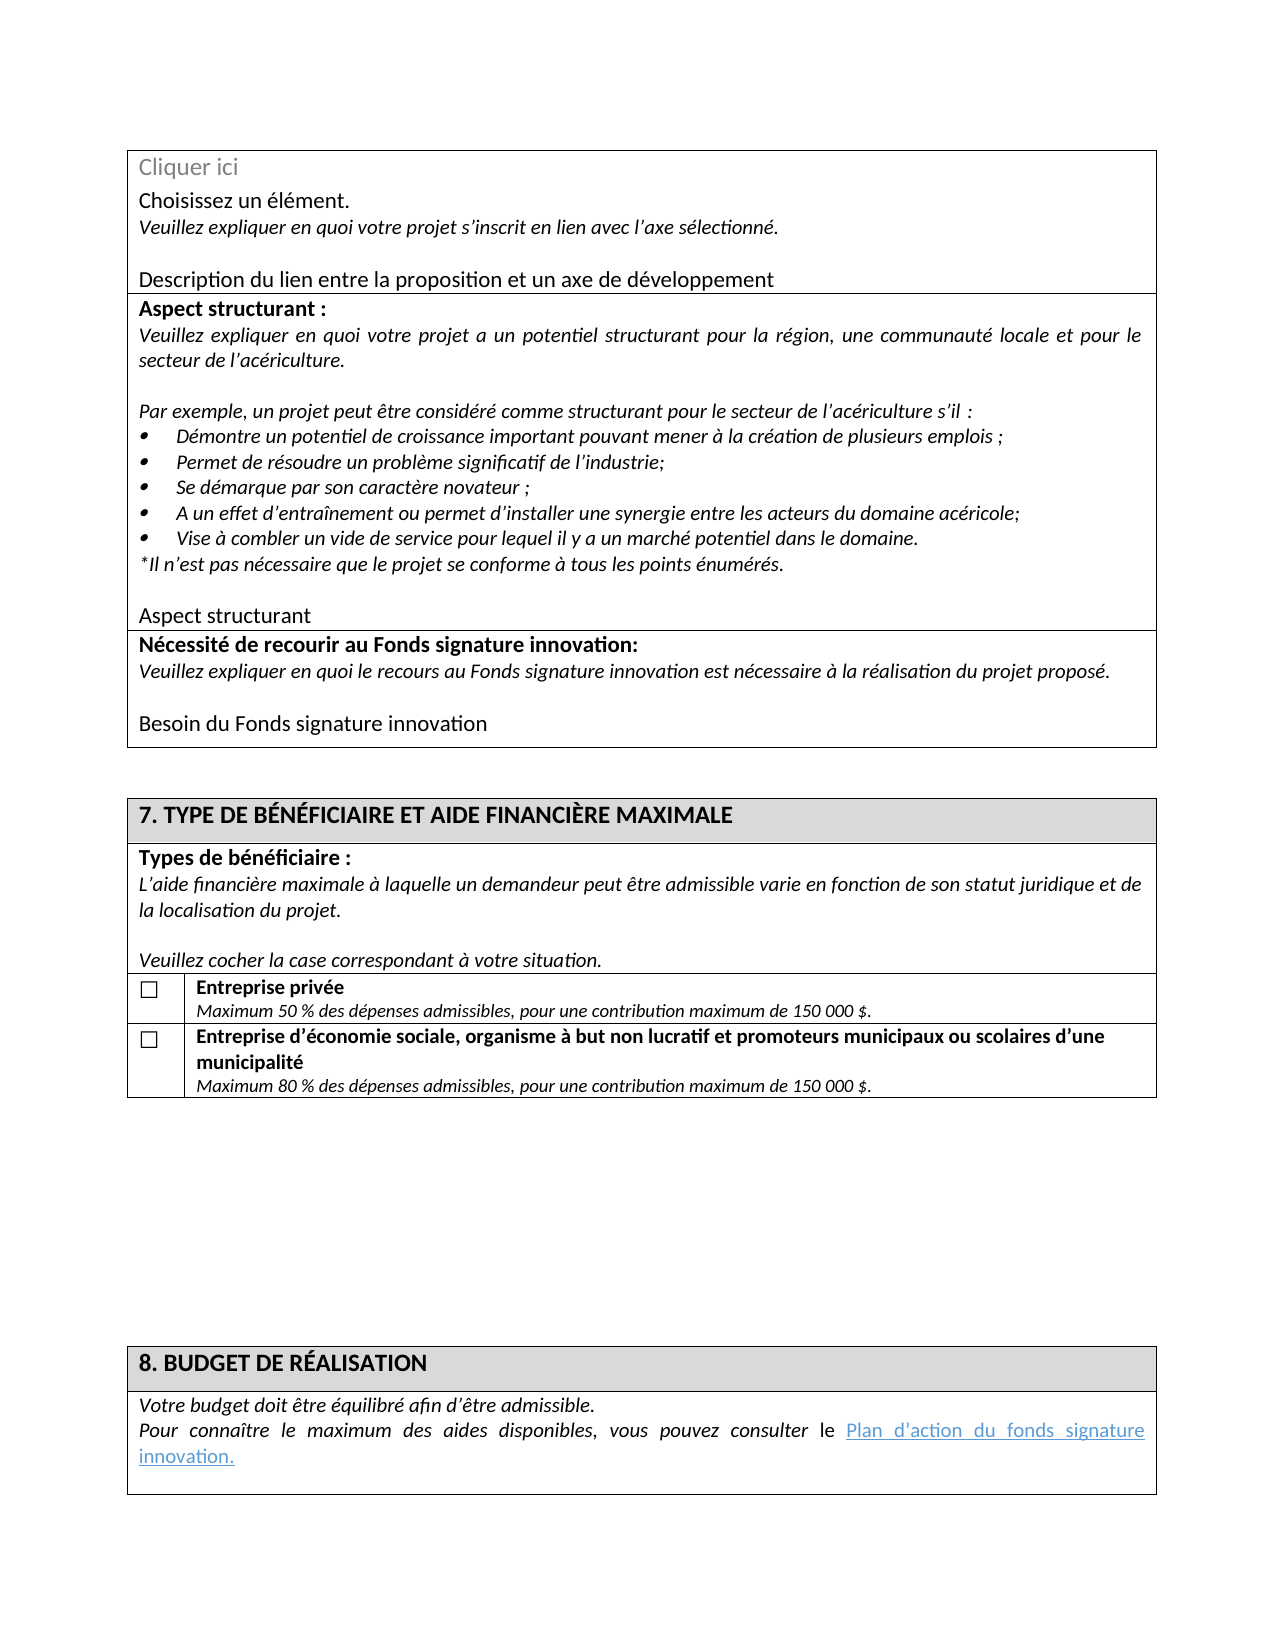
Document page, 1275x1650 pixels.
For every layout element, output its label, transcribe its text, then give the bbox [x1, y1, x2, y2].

table_header 8. BUDGET DE RÉALISATION [128, 1347, 1156, 1391]
table_header 7. TYPE DE BÉNÉFICIAIRE ET AIDE FINANCIÈRE MAXIMALE [128, 799, 1156, 842]
table_cell Aspect structurant : Veuillez expliquer en quoi votre projet a un potentiel structurant pour la région, une communauté locale et pour le secteur de l’acériculture. Par exemple, un projet peut être considéré comme structurant pour le secteur de l’acériculture s’il : Démontre un potentiel de croissance important pouvant mener à la création de plusieurs emplois ; Permet de résoudre un problème significatif de l’industrie; Se démarque par son caractère novateur ; A un effet d’entraînement ou permet d’installer une synergie entre les acteurs du domaine acéricole; Vise à combler un vide de service pour lequel il y a un marché potentiel dans le domaine. *Il n’est pas nécessaire que le projet se conforme à tous les points énumérés. [128, 294, 1156, 629]
table_cell Entreprise d’économie sociale, organisme à but non lucratif et promoteurs municipaux ou scolaires d’une municipalité Maximum 80 % des dépenses admissibles, pour une contribution maximum de 150 000 $. [185, 1024, 1156, 1097]
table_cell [128, 1392, 1156, 1494]
table_cell Nécessité de recourir au Fonds signature innovation: Veuillez expliquer en quoi le recours au Fonds signature innovation est nécessaire à la réalisation du projet proposé. [128, 631, 1156, 747]
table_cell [128, 151, 1156, 293]
table_cell Entreprise privée Maximum 50 % des dépenses admissibles, pour une contribution maximum de 150 000 $. [185, 974, 1156, 1022]
table_cell Types de bénéficiaire : L’aide financière maximale à laquelle un demandeur peut être admissible varie en fonction de son statut juridique et de la localisation du projet. Veuillez cocher la case correspondant à votre situation. [128, 844, 1156, 973]
